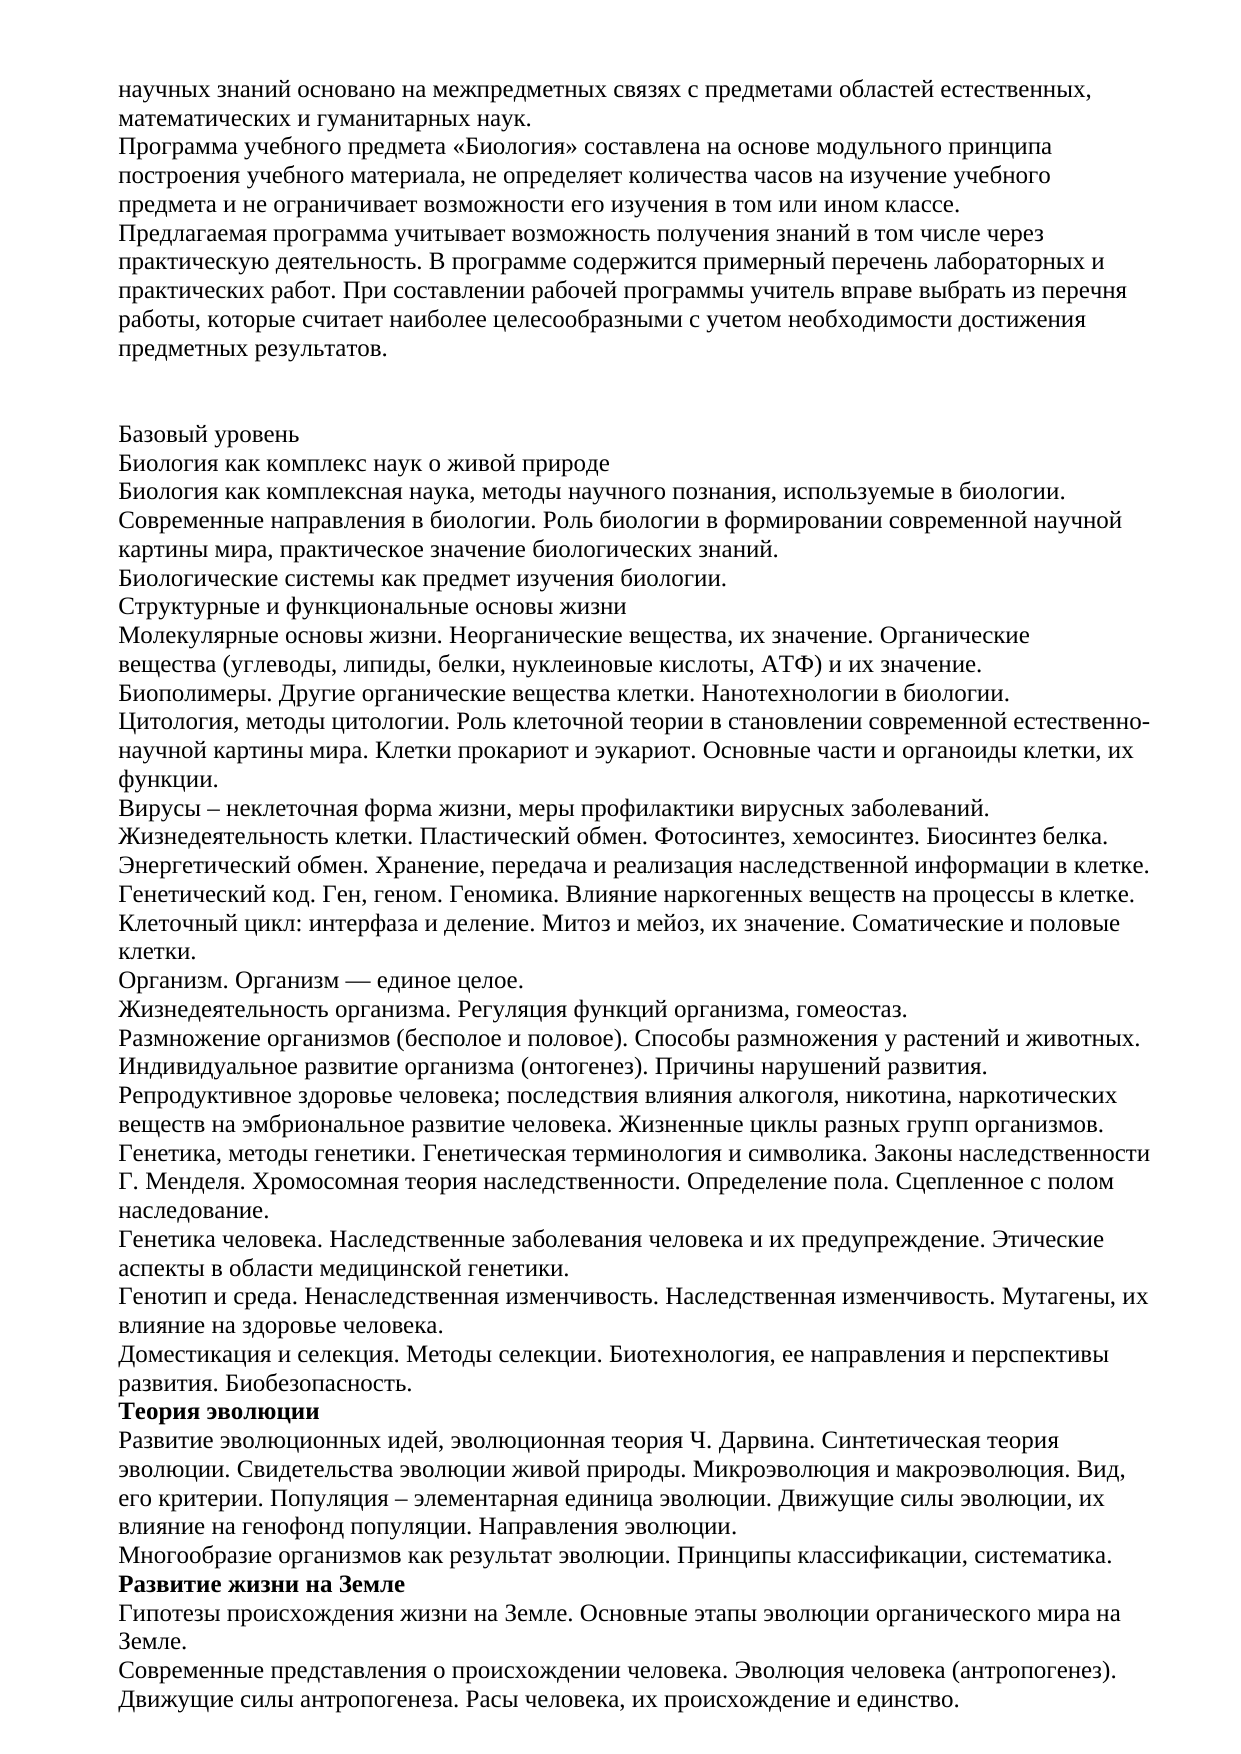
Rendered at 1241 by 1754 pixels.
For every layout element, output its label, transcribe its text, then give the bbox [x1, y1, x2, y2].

text Цитология, методы цитологии. Роль клеточной теории в становлении современной естественно-научной картины мира. Клетки прокариот и эукариот. Основные части и органоиды клетки, их функции. [118, 706, 1152, 793]
text Генотип и среда. Ненаследственная изменчивость. Наследственная изменчивость. Мутагены, их влияние на здоровье человека. [118, 1281, 1152, 1339]
text Развитие эволюционных идей, эволюционная теория Ч. Дарвина. Синтетическая теория эволюции. Свидетельства эволюции живой природы. Микроэволюция и макроэволюция. Вид, его критерии. Популяция – элементарная единица эволюции. Движущие силы эволюции, их влияние на генофонд популяции. Направления эволюции. [118, 1425, 1152, 1540]
text Многообразие организмов как результат эволюции. Принципы классификации, систематика. [118, 1540, 1152, 1569]
text Генетика человека. Наследственные заболевания человека и их предупреждение. Этические аспекты в области медицинской генетики. [118, 1224, 1152, 1281]
text Предлагаемая программа учитывает возможность получения знаний в том числе через практическую деятельность. В программе содержится примерный перечень лабораторных и практических работ. При составлении рабочей программы учитель вправе выбрать из перечня работы, которые считает наиболее целесообразными с учетом необходимости достижения предметных результатов. [118, 218, 1152, 361]
text Биополимеры. Другие органические вещества клетки. Нанотехнологии в биологии. [118, 678, 1152, 706]
text вещества (углеводы, липиды, белки, нуклеиновые кислоты, АТФ) и их значение. [118, 649, 1152, 678]
text Гипотезы происхождения жизни на Земле. Основные этапы эволюции органического мира на Земле. [118, 1598, 1152, 1655]
text Вирусы – неклеточная форма жизни, меры профилактики вирусных заболеваний. [118, 793, 1152, 821]
text Клеточный цикл: интерфаза и деление. Митоз и мейоз, их значение. Соматические и половые клетки. [118, 908, 1152, 965]
text Генетика, методы генетики. Генетическая терминология и символика. Законы наследственности Г. Менделя. Хромосомная теория наследственности. Определение пола. Сцепленное с полом наследование. [118, 1138, 1152, 1224]
text Программа учебного предмета «Биология» составлена на основе модульного принципа построения учебного материала, не определяет количества часов на изучение учебного предмета и не ограничивает возможности его изучения в том или ином классе. [118, 131, 1152, 218]
text Структурные и функциональные основы жизни [118, 591, 1152, 620]
text Биология как комплекс наук о живой природе [118, 448, 1152, 476]
text Организм. Организм — единое целое. [118, 965, 1152, 994]
text Развитие жизни на Земле [118, 1569, 1152, 1598]
text Базовый уровень [118, 419, 1152, 448]
text Биологические системы как предмет изучения биологии. [118, 563, 1152, 591]
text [118, 74, 1152, 131]
text Жизнедеятельность организма. Регуляция функций организма, гомеостаз. [118, 994, 1152, 1023]
text Современные представления о происхождении человека. Эволюция человека (антропогенез). Движущие силы антропогенеза. Расы человека, их происхождение и единство. [118, 1655, 1152, 1713]
text Молекулярные основы жизни. Неорганические вещества, их значение. Органические [118, 620, 1152, 649]
text Доместикация и селекция. Методы селекции. Биотехнология, ее направления и перспективы развития. Биобезопасность. [118, 1339, 1152, 1396]
text Теория эволюции [118, 1396, 1152, 1425]
text Биология как комплексная наука, методы научного познания, используемые в биологии. Современные направления в биологии. Роль биологии в формировании современной научной картины мира, практическое значение биологических знаний. [118, 476, 1152, 563]
text Жизнедеятельность клетки. Пластический обмен. Фотосинтез, хемосинтез. Биосинтез белка. Энергетический обмен. Хранение, передача и реализация наследственной информации в клетке. Генетический код. Ген, геном. Геномика. Влияние наркогенных веществ на процессы в клетке. [118, 821, 1152, 908]
text Размножение организмов (бесполое и половое). Способы размножения у растений и животных. Индивидуальное развитие организма (онтогенез). Причины нарушений развития. Репродуктивное здоровье человека; последствия влияния алкоголя, никотина, наркотических веществ на эмбриональное развитие человека. Жизненные циклы разных групп организмов. [118, 1023, 1152, 1138]
